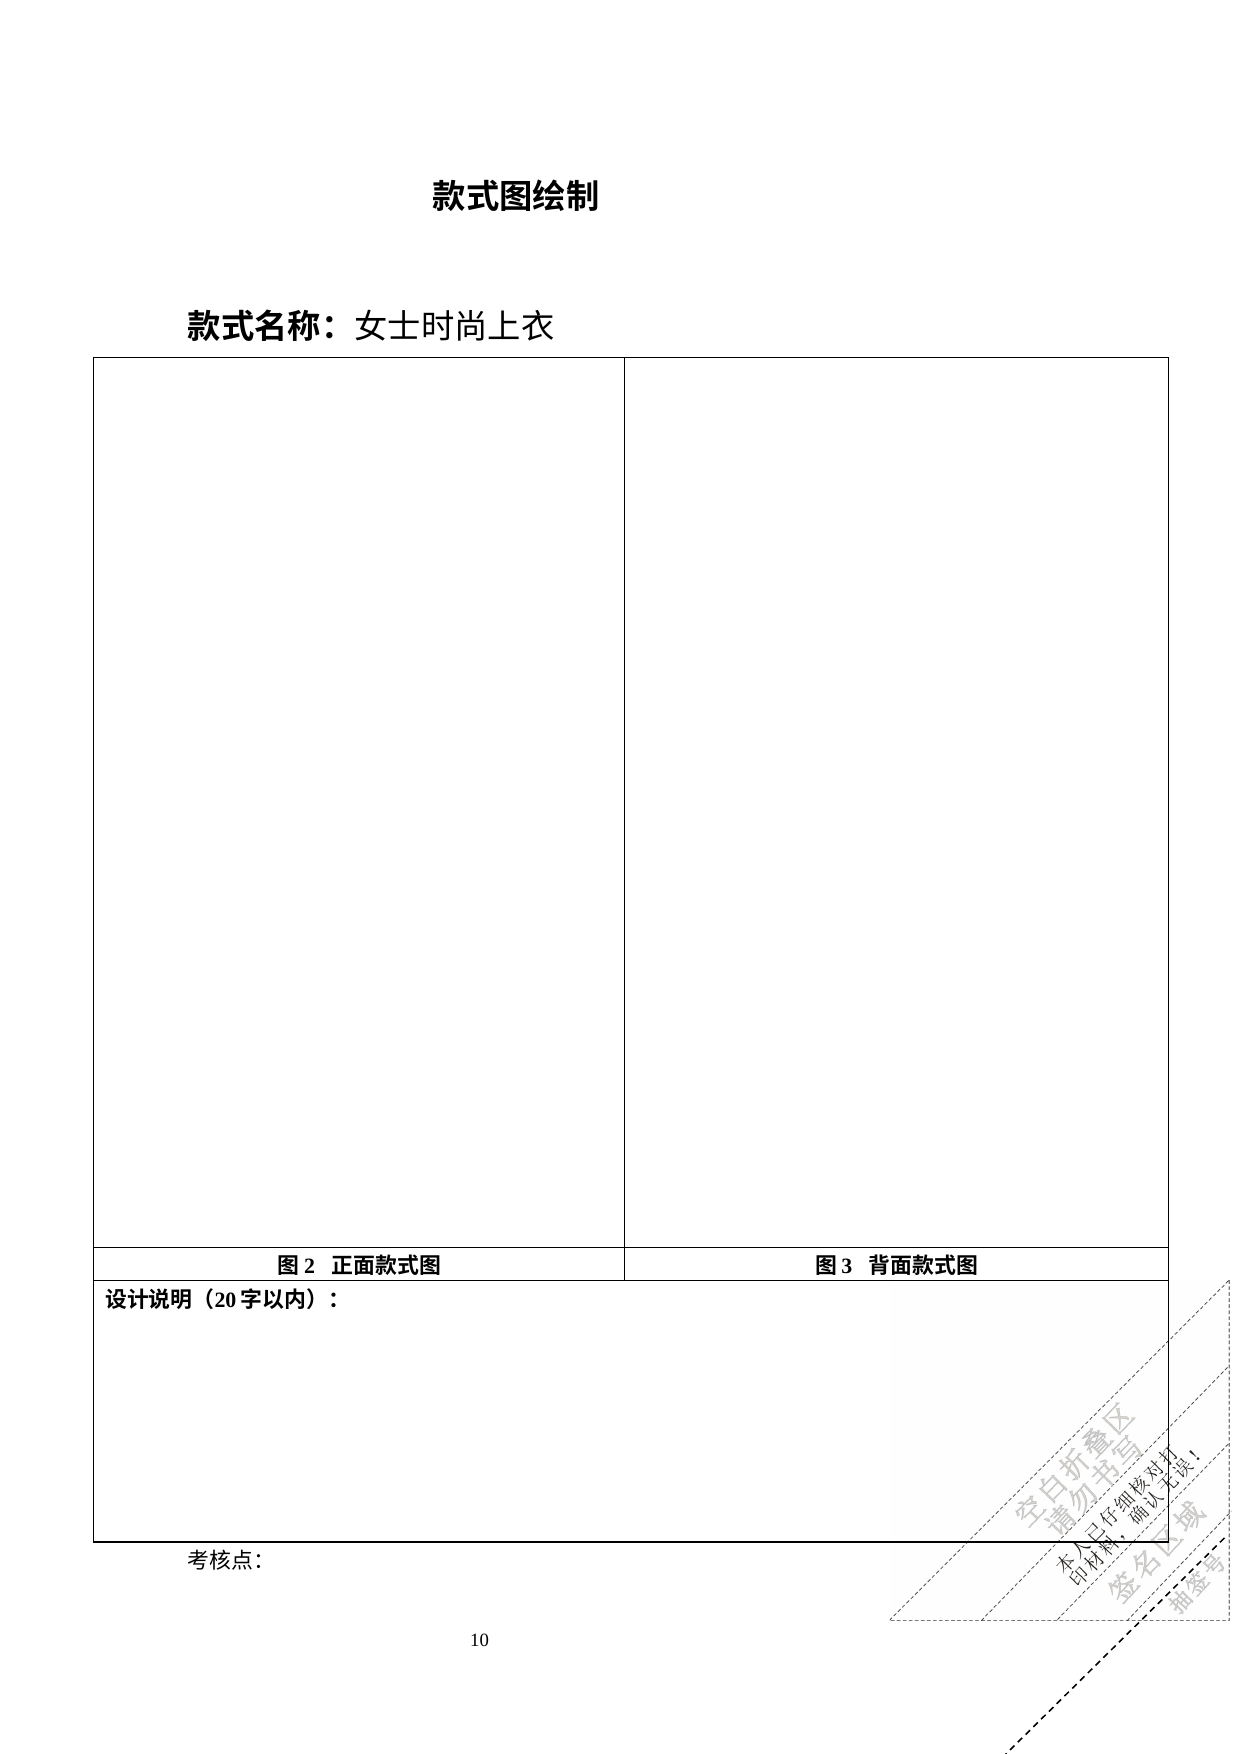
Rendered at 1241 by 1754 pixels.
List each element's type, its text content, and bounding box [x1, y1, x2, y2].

table_cell 图3 背面款式图 [625, 1248, 1168, 1280]
table_header [94, 358, 624, 1247]
text 款式名称：女士时尚上衣 [187, 292, 1053, 357]
table_cell 图2 正面款式图 [94, 1248, 624, 1280]
text 款式图绘制 [187, 162, 1053, 227]
table_cell 设计说明（20字以内）： [94, 1281, 1168, 1541]
text 考核点： [187, 1543, 1053, 1575]
picture [889, 1280, 1232, 1621]
table_header [625, 358, 1168, 1247]
